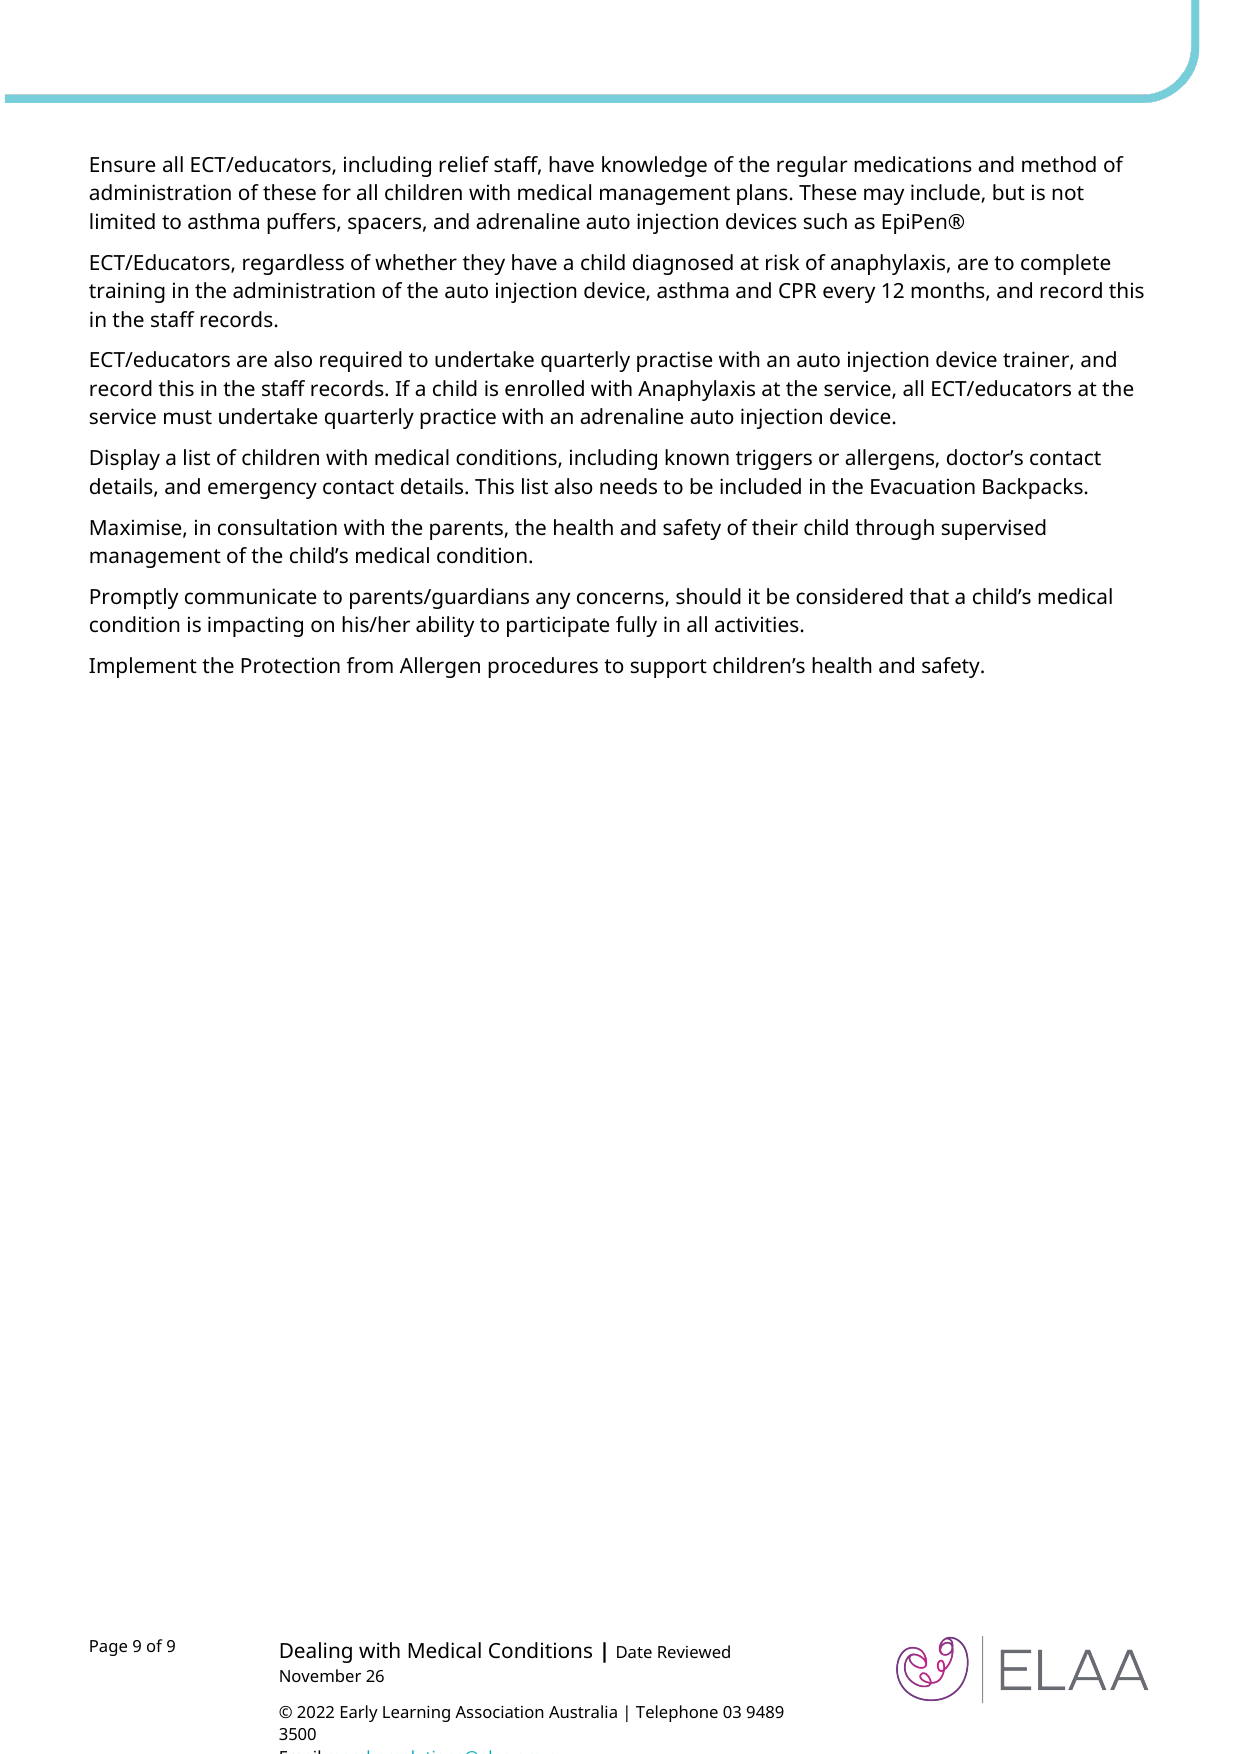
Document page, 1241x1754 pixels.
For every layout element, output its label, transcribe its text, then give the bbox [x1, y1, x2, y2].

picture [891, 1633, 1152, 1721]
text Maximise, in consultation with the parents, the health and safety of their child through supervised management of the child’s medical condition. [89, 513, 1152, 570]
text Implement the Protection from Allergen procedures to support children’s health and safety. [89, 652, 1152, 680]
text ECT/educators are also required to undertake quarterly practise with an auto injection device trainer, and record this in the staff records. If a child is enrolled with Anaphylaxis at the service, all ECT/educators at the service must undertake quarterly practice with an adrenaline auto injection device. [89, 346, 1152, 431]
text Ensure all ECT/educators, including relief staff, have knowledge of the regular medications and method of administration of these for all children with medical management plans. These may include, but is not limited to asthma puffers, spacers, and adrenaline auto injection devices such as EpiPen® [89, 150, 1152, 235]
text ECT/Educators, regardless of whether they have a child diagnosed at risk of anaphylaxis, are to complete training in the administration of the auto injection device, asthma and CPR every 12 months, and record this in the staff records. [89, 248, 1152, 333]
text Display a list of children with medical conditions, including known triggers or allergens, doctor’s contact details, and emergency contact details. This list also needs to be included in the Evacuation Backpacks. [89, 443, 1152, 500]
text Promptly communicate to parents/guardians any concerns, should it be considered that a child’s medical condition is impacting on his/her ability to participate fully in all activities. [89, 582, 1152, 639]
picture [4, 0, 1241, 126]
